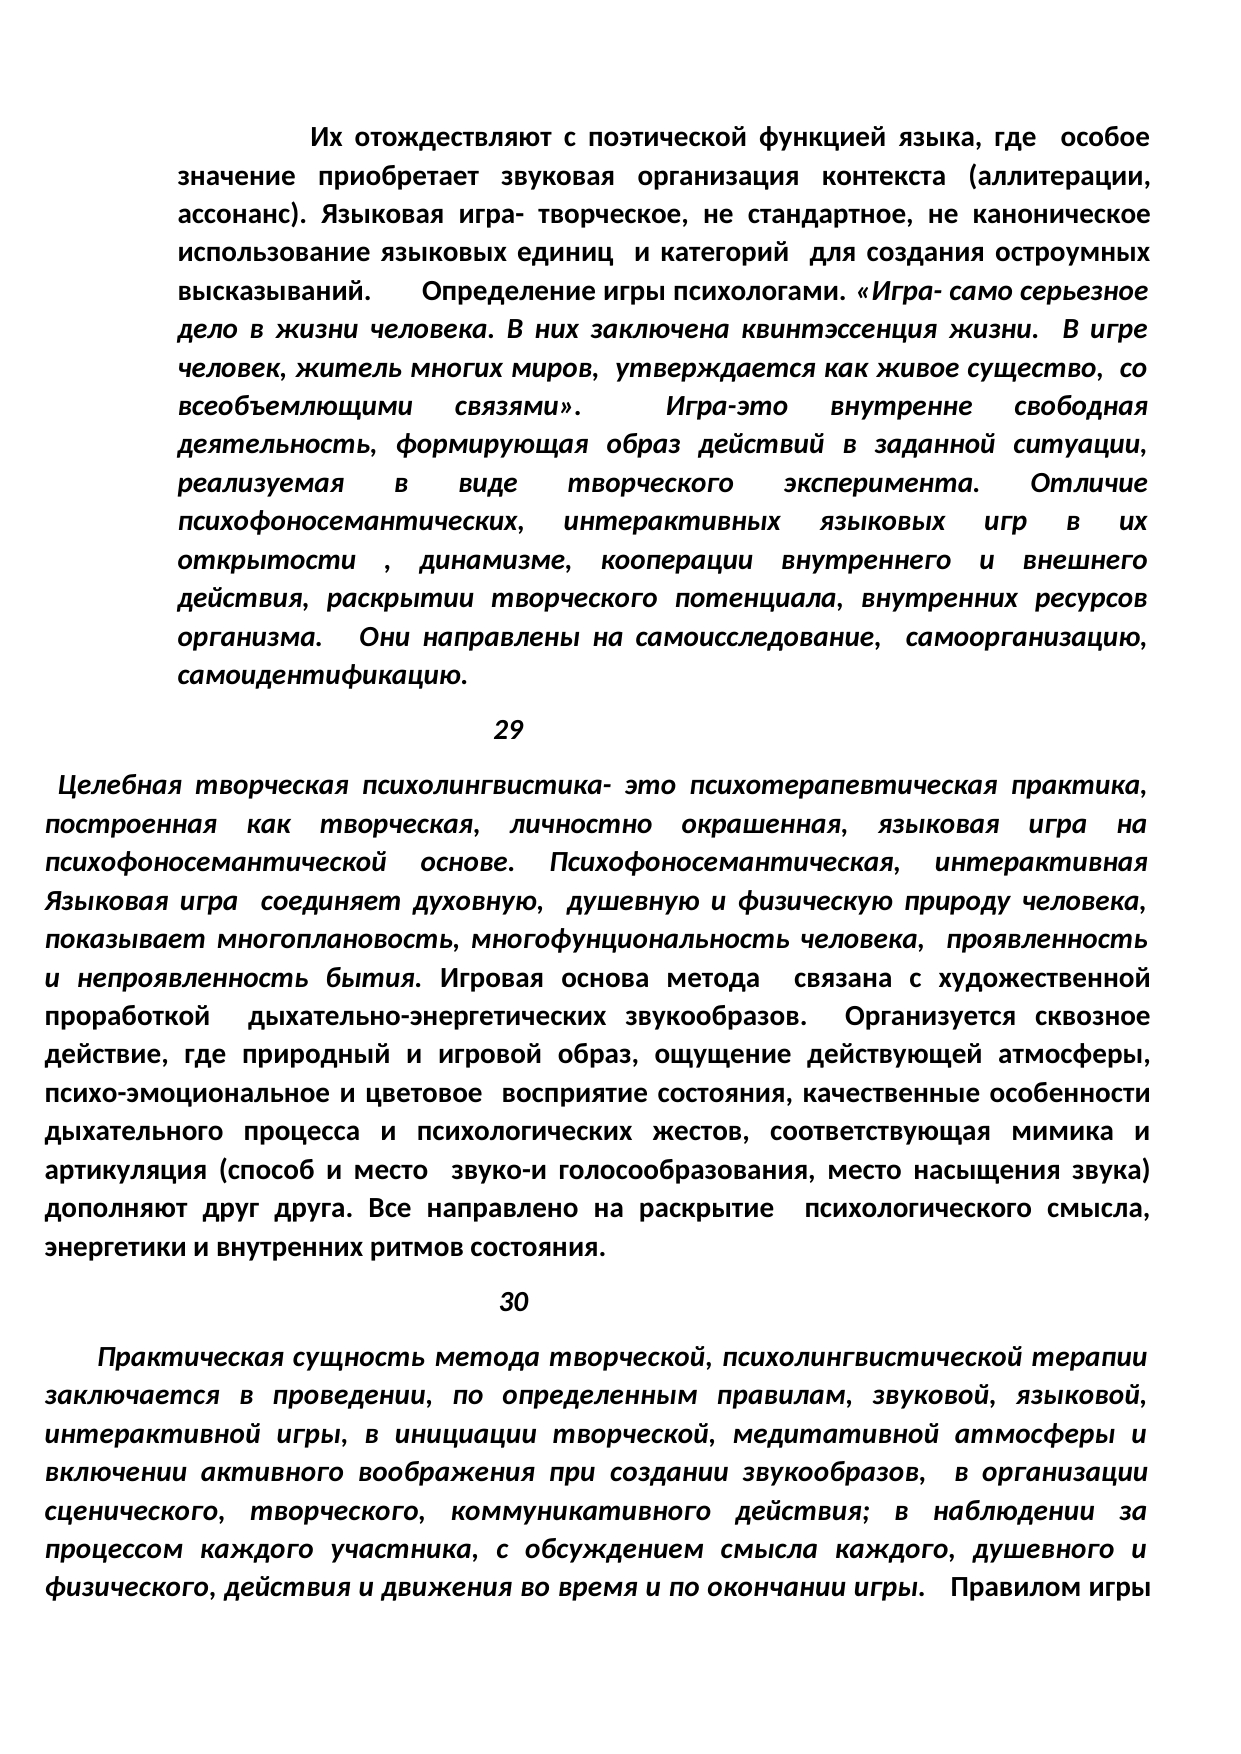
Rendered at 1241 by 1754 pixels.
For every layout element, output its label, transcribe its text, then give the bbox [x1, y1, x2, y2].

text 30 [44, 1283, 1152, 1318]
text 29 [177, 711, 1152, 747]
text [44, 1338, 1152, 1604]
text Их отождествляют с поэтической функцией языка, где особое значение приобретает звуковая организация контекста (аллитерации, ассонанс). Языковая игра- творческое, не стандартное, не каноническое использование языковых единиц и категорий для создания остроумных высказываний. Определение игры психологами. «Игра- само серьезное дело в жизни человека. В них заключена квинтэссенция жизни. В игре человек, житель многих миров, утверждается как живое существо, со всеобъемлющими связями». Игра-это внутренне свободная деятельность, формирующая образ действий в заданной ситуации, реализуемая в виде творческого эксперимента. Отличие психофоносемантических, интерактивных языковых игр в их открытости , динамизме, кооперации внутреннего и внешнего действия, раскрытии творческого потенциала, внутренних ресурсов организма. Они направлены на самоисследование, самоорганизацию, самоидентификацию. [177, 118, 1152, 692]
text Целебная творческая психолингвистика- это психотерапевтическая практика, построенная как творческая, личностно окрашенная, языковая игра на психофоносемантической основе. Психофоносемантическая, интерактивная Языковая игра соединяет духовную, душевную и физическую природу человека, показывает многоплановость, многофунциональность человека, проявленность и непроявленность бытия. Игровая основа метода связана с художественной проработкой дыхательно-энергетических звукообразов. Организуется сквозное действие, где природный и игровой образ, ощущение действующей атмосферы, психо-эмоциональное и цветовое восприятие состояния, качественные особенности дыхательного процесса и психологических жестов, соответствующая мимика и артикуляция (способ и место звуко-и голосообразования, место насыщения звука) дополняют друг друга. Все направлено на раскрытие психологического смысла, энергетики и внутренних ритмов состояния. [44, 766, 1152, 1263]
